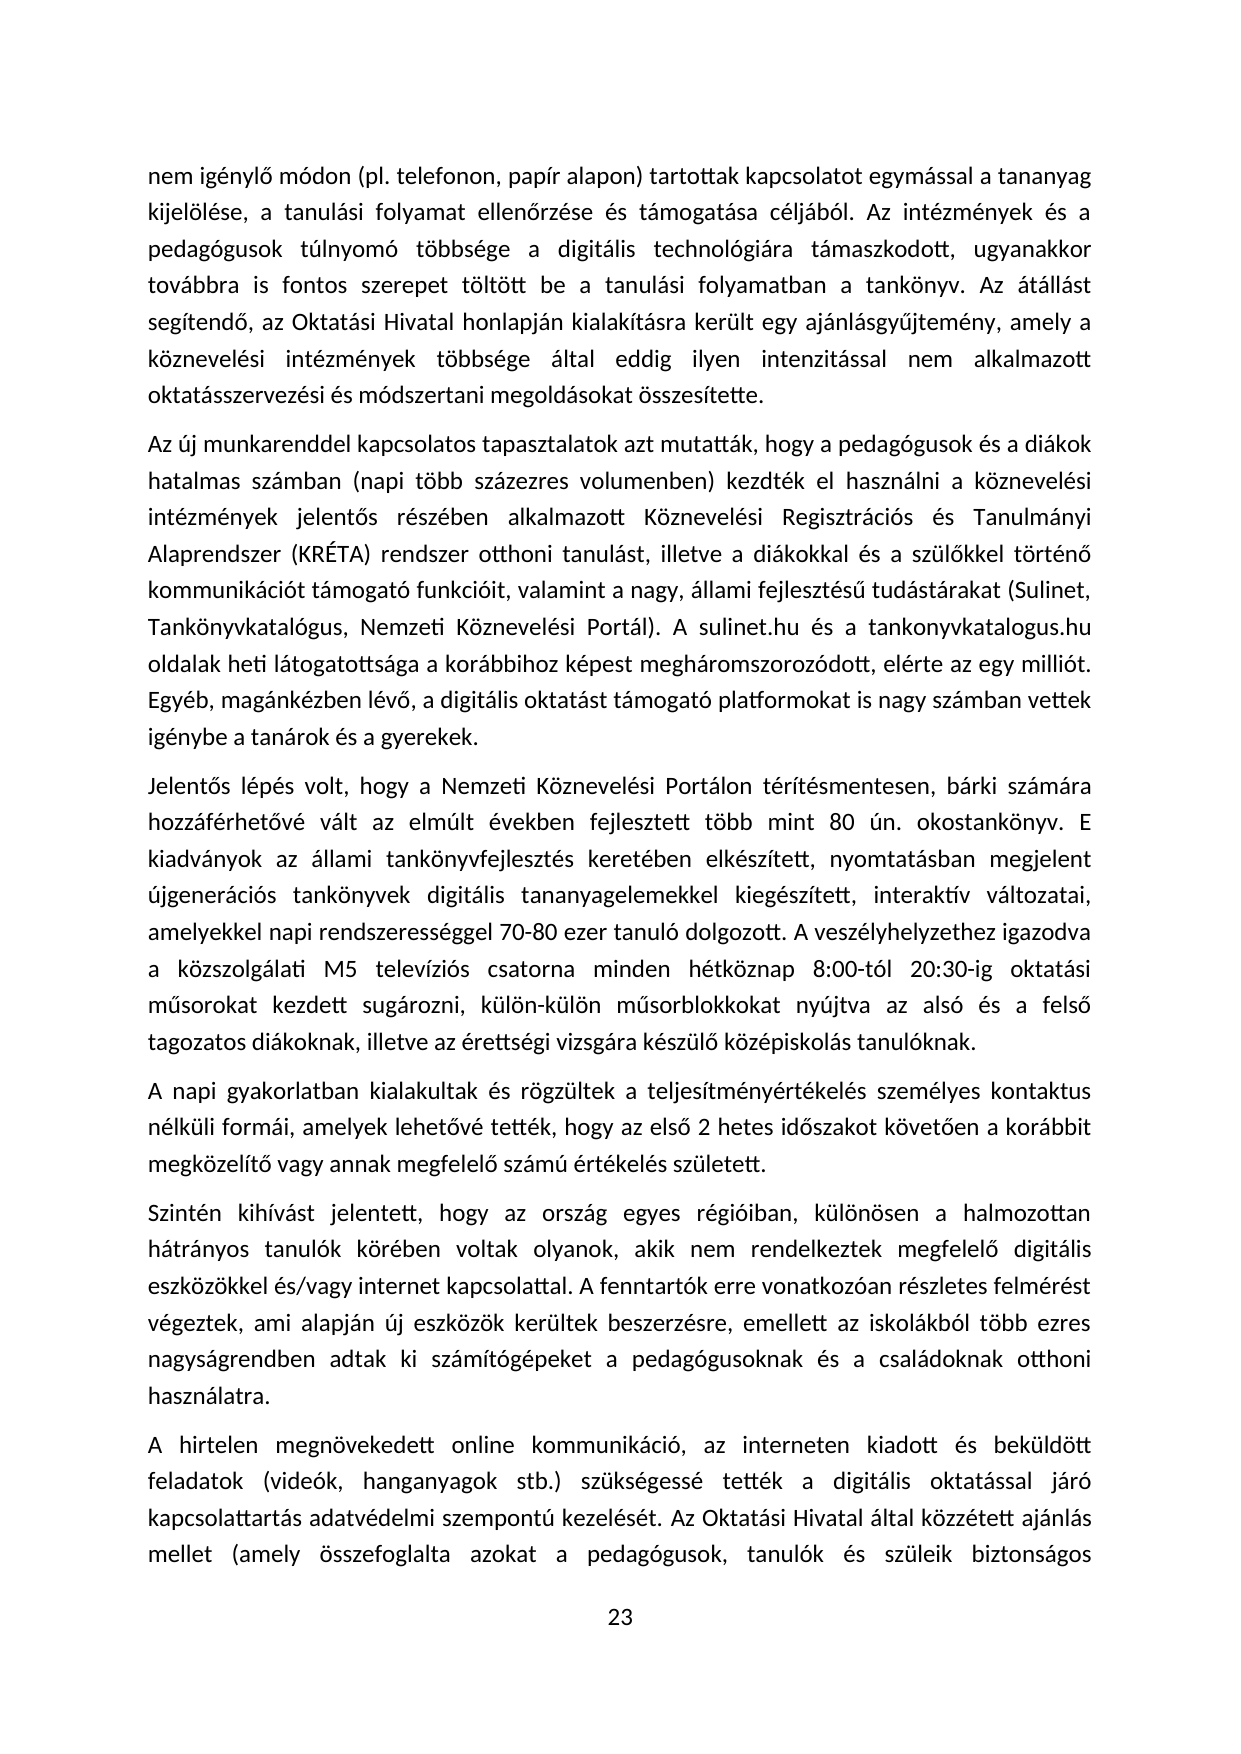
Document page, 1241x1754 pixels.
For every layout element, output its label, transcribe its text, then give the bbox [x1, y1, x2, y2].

text Szintén kihívást jelentett, hogy az ország egyes régióiban, különösen a halmozottan hátrányos tanulók körében voltak olyanok, akik nem rendelkeztek megfelelő digitális eszközökkel és/vagy internet kapcsolattal. A fenntartók erre vonatkozóan részletes felmérést végeztek, ami alapján új eszközök kerültek beszerzésre, emellett az iskolákból több ezres nagyságrendben adtak ki számítógépeket a pedagógusoknak és a családoknak otthoni használatra. [148, 1197, 1093, 1410]
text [148, 1429, 1093, 1569]
text Jelentős lépés volt, hogy a Nemzeti Köznevelési Portálon térítésmentesen, bárki számára hozzáférhetővé vált az elmúlt években fejlesztett több mint 80 ún. okostankönyv. E kiadványok az állami tankönyvfejlesztés keretében elkészített, nyomtatásban megjelent újgenerációs tankönyvek digitális tananyagelemekkel kiegészített, interaktív változatai, amelyekkel napi rendszerességgel 70-80 ezer tanuló dolgozott. A veszélyhelyzethez igazodva a közszolgálati M5 televíziós csatorna minden hétköznap 8:00-tól 20:30-ig oktatási műsorokat kezdett sugározni, külön-külön műsorblokkokat nyújtva az alsó és a felső tagozatos diákoknak, illetve az érettségi vizsgára készülő középiskolás tanulóknak. [148, 770, 1093, 1056]
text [148, 160, 1093, 410]
text Az új munkarenddel kapcsolatos tapasztalatok azt mutatták, hogy a pedagógusok és a diákok hatalmas számban (napi több százezres volumenben) kezdték el használni a köznevelési intézmények jelentős részében alkalmazott Köznevelési Regisztrációs és Tanulmányi Alaprendszer (KRÉTA) rendszer otthoni tanulást, illetve a diákokkal és a szülőkkel történő kommunikációt támogató funkcióit, valamint a nagy, állami fejlesztésű tudástárakat (Sulinet, Tankönyvkatalógus, Nemzeti Köznevelési Portál). A sulinet.hu és a tankonyvkatalogus.hu oldalak heti látogatottsága a korábbihoz képest megháromszorozódott, elérte az egy milliót. Egyéb, magánkézben lévő, a digitális oktatást támogató platformokat is nagy számban vettek igénybe a tanárok és a gyerekek. [148, 428, 1093, 751]
text A napi gyakorlatban kialakultak és rögzültek a teljesítményértékelés személyes kontaktus nélküli formái, amelyek lehetővé tették, hogy az első 2 hetes időszakot követően a korábbit megközelítő vagy annak megfelelő számú értékelés született. [148, 1075, 1093, 1178]
